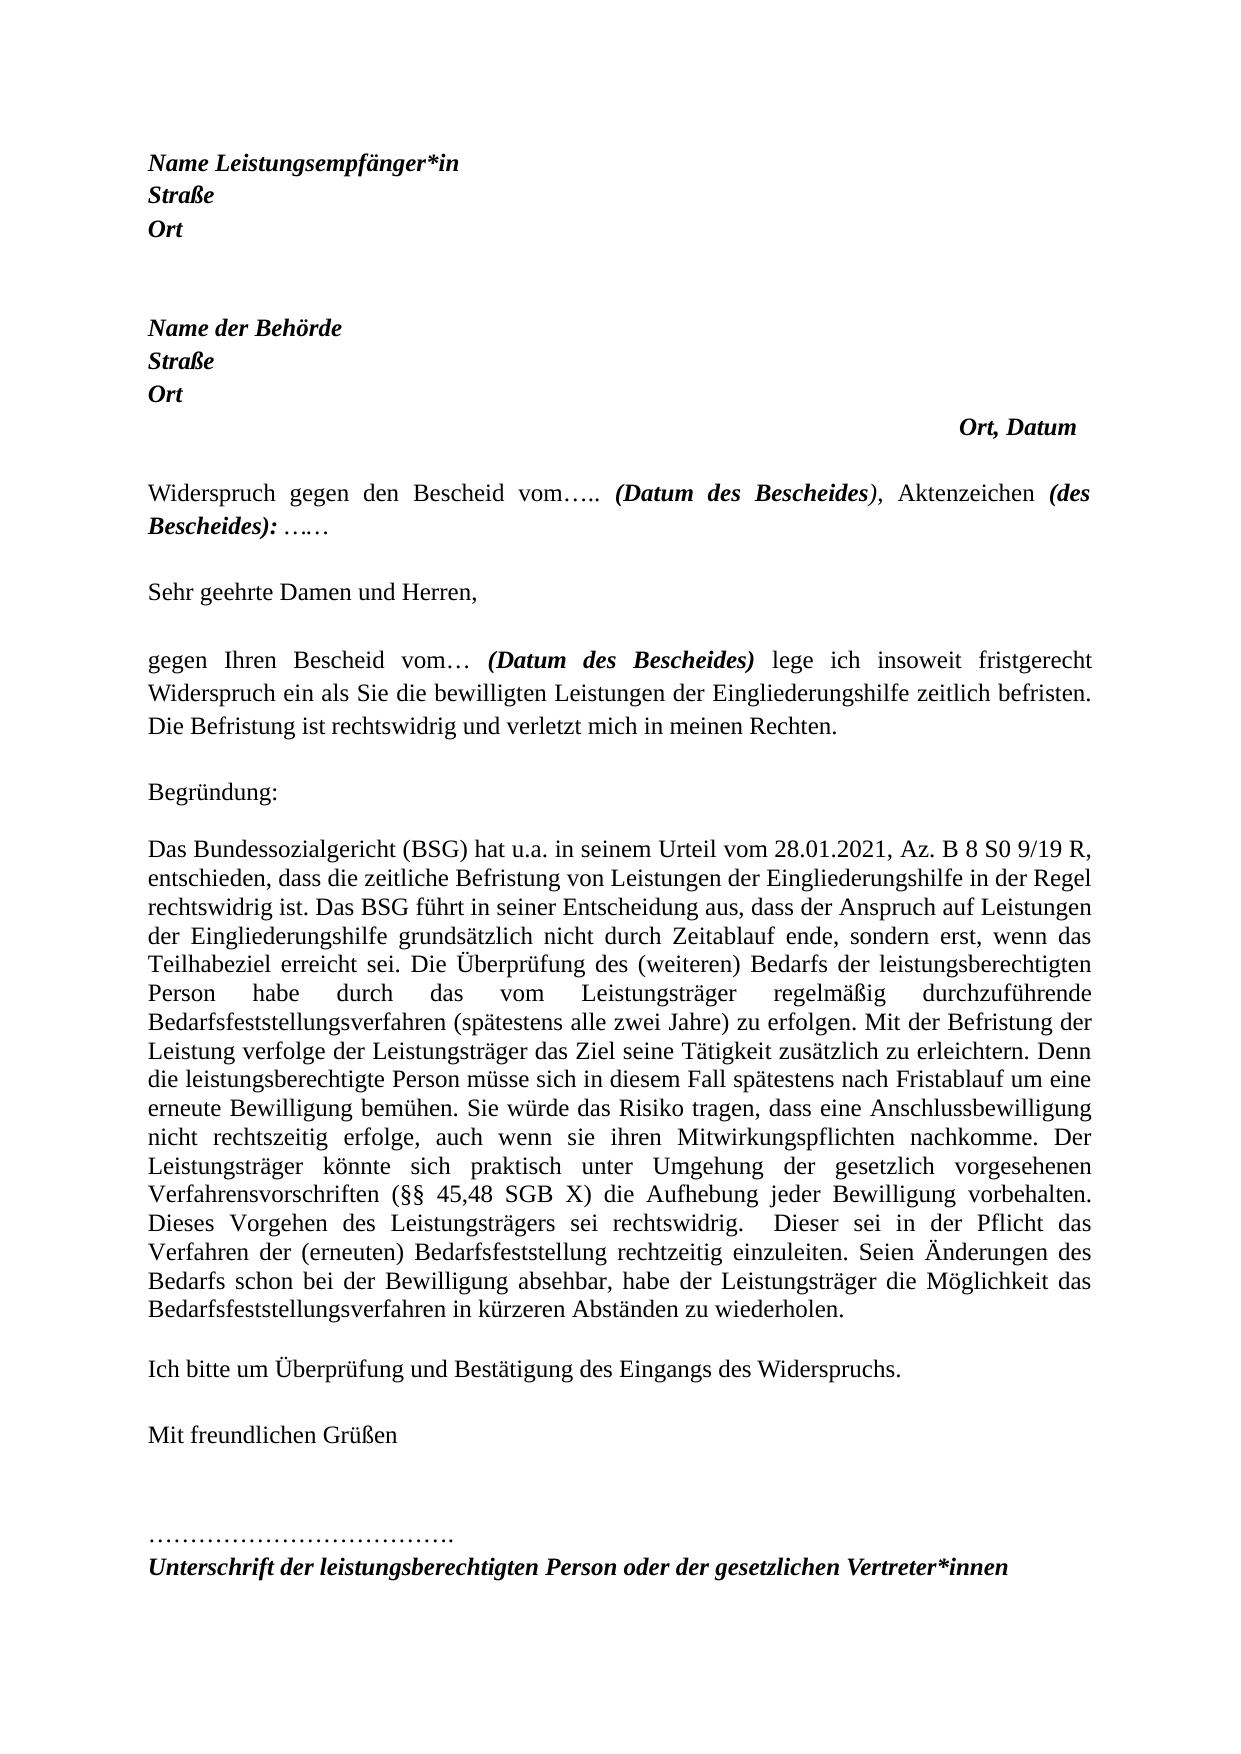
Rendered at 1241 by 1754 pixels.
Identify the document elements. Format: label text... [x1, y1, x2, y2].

text ………………………………. [148, 1519, 1093, 1548]
text Widerspruch gegen den Bescheid vom….. (Datum des Bescheides), Aktenzeichen (des Bescheides): …… [148, 478, 1093, 539]
text Unterschrift der leistungsberechtigten Person oder der gesetzlichen Vertreter*innen [148, 1552, 1093, 1581]
text Name der Behörde Straße Ort [148, 313, 1093, 407]
text Mit freundlichen Grüßen [148, 1420, 1093, 1448]
text Name Leistungsempfänger*in Straße Ort [148, 148, 1093, 242]
text Ort, Datum [959, 412, 1093, 441]
text Ich bitte um Überprüfung und Bestätigung des Eingangs des Widerspruchs. [148, 1354, 1093, 1382]
text Das Bundessozialgericht (BSG) hat u.a. in seinem Urteil vom 28.01.2021, Az. B 8 S0 9/19 R, entschieden, dass die zeitliche Befristung von Leistungen der Eingliederungshilfe in der Regel rechtswidrig ist. Das BSG führt in seiner Entscheidung aus, dass der Anspruch auf Leistungen der Eingliederungshilfe grundsätzlich nicht durch Zeitablauf ende, sondern erst, wenn das Teilhabeziel erreicht sei. Die Überprüfung des (weiteren) Bedarfs der leistungsberechtigten Person habe durch das vom Leistungsträger regelmäßig durchzuführende Bedarfsfeststellungsverfahren (spätestens alle zwei Jahre) zu erfolgen. Mit der Befristung der Leistung verfolge der Leistungsträger das Ziel seine Tätigkeit zusätzlich zu erleichtern. Denn die leistungsberechtigte Person müsse sich in diesem Fall spätestens nach Fristablauf um eine erneute Bewilligung bemühen. Sie würde das Risiko tragen, dass eine Anschlussbewilligung nicht rechtszeitig erfolge, auch wenn sie ihren Mitwirkungspflichten nachkomme. Der Leistungsträger könnte sich praktisch unter Umgehung der gesetzlich vorgesehenen Verfahrensvorschriften (§§ 45,48 SGB X) die Aufhebung jeder Bewilligung vorbehalten. Dieses Vorgehen des Leistungsträgers sei rechtswidrig. Dieser sei in der Pflicht das Verfahren der (erneuten) Bedarfsfeststellung rechtzeitig einzuleiten. Seien Änderungen des Bedarfs schon bei der Bewilligung absehbar, habe der Leistungsträger die Möglichkeit das Bedarfsfeststellungsverfahren in kürzeren Abständen zu wiederholen. [148, 834, 1093, 1323]
text Begründung: [148, 777, 1093, 806]
text gegen Ihren Bescheid vom… (Datum des Bescheides) lege ich insoweit fristgerecht Widerspruch ein als Sie die bewilligten Leistungen der Eingliederungshilfe zeitlich befristen. Die Befristung ist rechtswidrig und verletzt mich in meinen Rechten. [148, 645, 1093, 740]
text Sehr geehrte Damen und Herren, [148, 577, 1093, 606]
